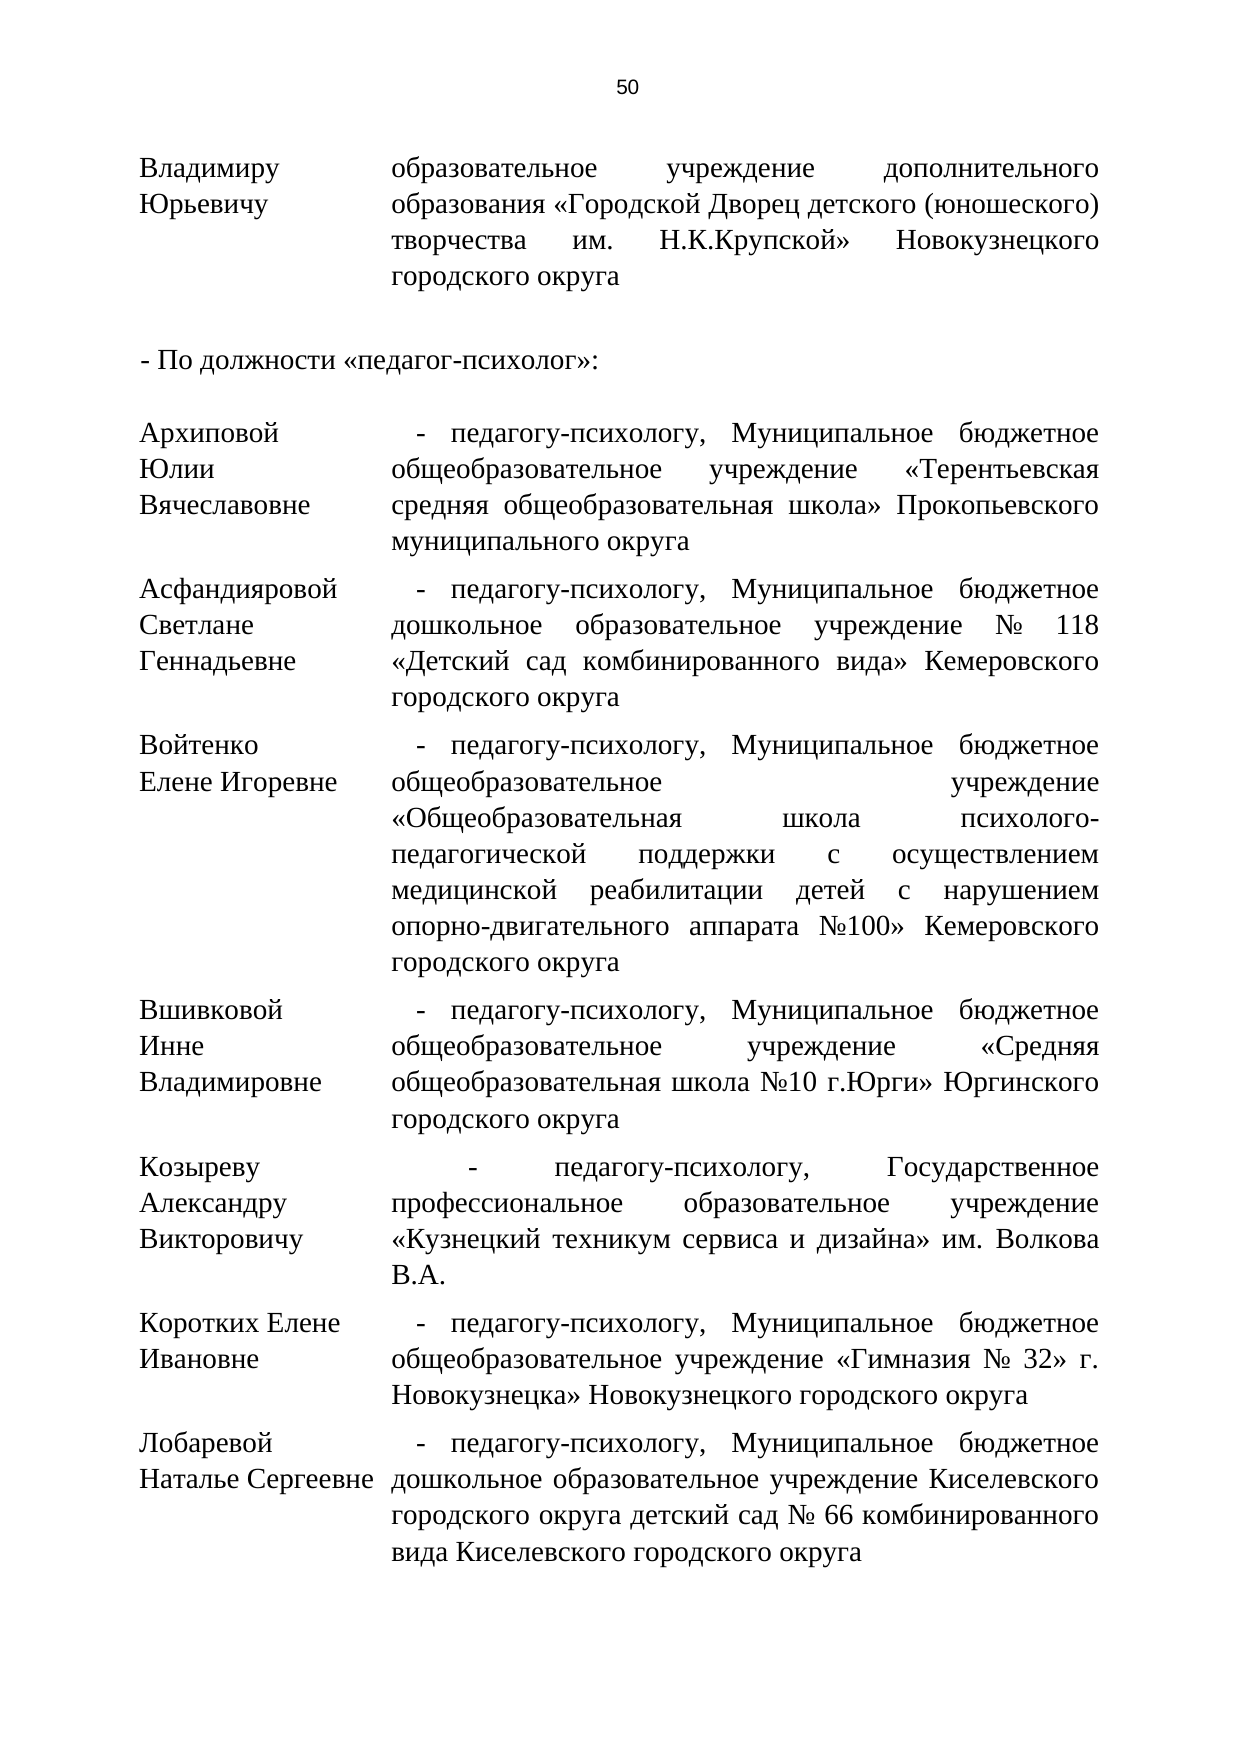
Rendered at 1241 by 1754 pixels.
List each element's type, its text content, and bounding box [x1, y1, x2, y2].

table_header Архиповой Юлии Вячеславовне [132, 415, 384, 571]
table_cell Коротких Елене Ивановне [132, 1305, 384, 1425]
table_cell - педагогу-психологу, Муниципальное бюджетное дошкольное образовательное учреждение Киселевского городского округа детский сад № 66 комбинированного вида Киселевского городского округа [384, 1425, 1106, 1582]
table_cell - педагогу-психологу, Муниципальное бюджетное общеобразовательное учреждение «Общеобразовательная школа психолого-педагогической поддержки с осуществлением медицинской реабилитации детей с нарушением опорно-двигательного аппарата №100» Кемеровского городского округа [384, 728, 1106, 992]
table_cell Лобаревой Наталье Сергеевне [132, 1425, 384, 1582]
table_cell - педагогу-психологу, Муниципальное бюджетное дошкольное образовательное учреждение № 118 «Детский сад комбинированного вида» Кемеровского городского округа [384, 571, 1106, 727]
table_cell Асфандияровой Светлане Геннадьевне [132, 571, 384, 727]
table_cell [132, 150, 384, 306]
table_cell - педагогу-психологу, Государственное профессиональное образовательное учреждение «Кузнецкий техникум сервиса и дизайна» им. Волкова В.А. [384, 1149, 1106, 1305]
table_cell Войтенко Елене Игоревне [132, 728, 384, 992]
table_cell - педагогу-психологу, Муниципальное бюджетное общеобразовательное учреждение «Средняя общеобразовательная школа №10 г.Юрги» Юргинского городского округа [384, 992, 1106, 1149]
table_cell - педагогу-психологу, Муниципальное бюджетное общеобразовательное учреждение «Гимназия № 32» г. Новокузнецка» Новокузнецкого городского округа [384, 1305, 1106, 1425]
text - По должности «педагог-психолог»: [133, 342, 1122, 376]
table_header - педагогу-психологу, Муниципальное бюджетное общеобразовательное учреждение «Терентьевская средняя общеобразовательная школа» Прокопьевского муниципального округа [384, 415, 1106, 571]
table_cell Вшивковой Инне Владимировне [132, 992, 384, 1149]
table_cell Козыреву Александру Викторовичу [132, 1149, 384, 1305]
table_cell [384, 150, 1106, 306]
